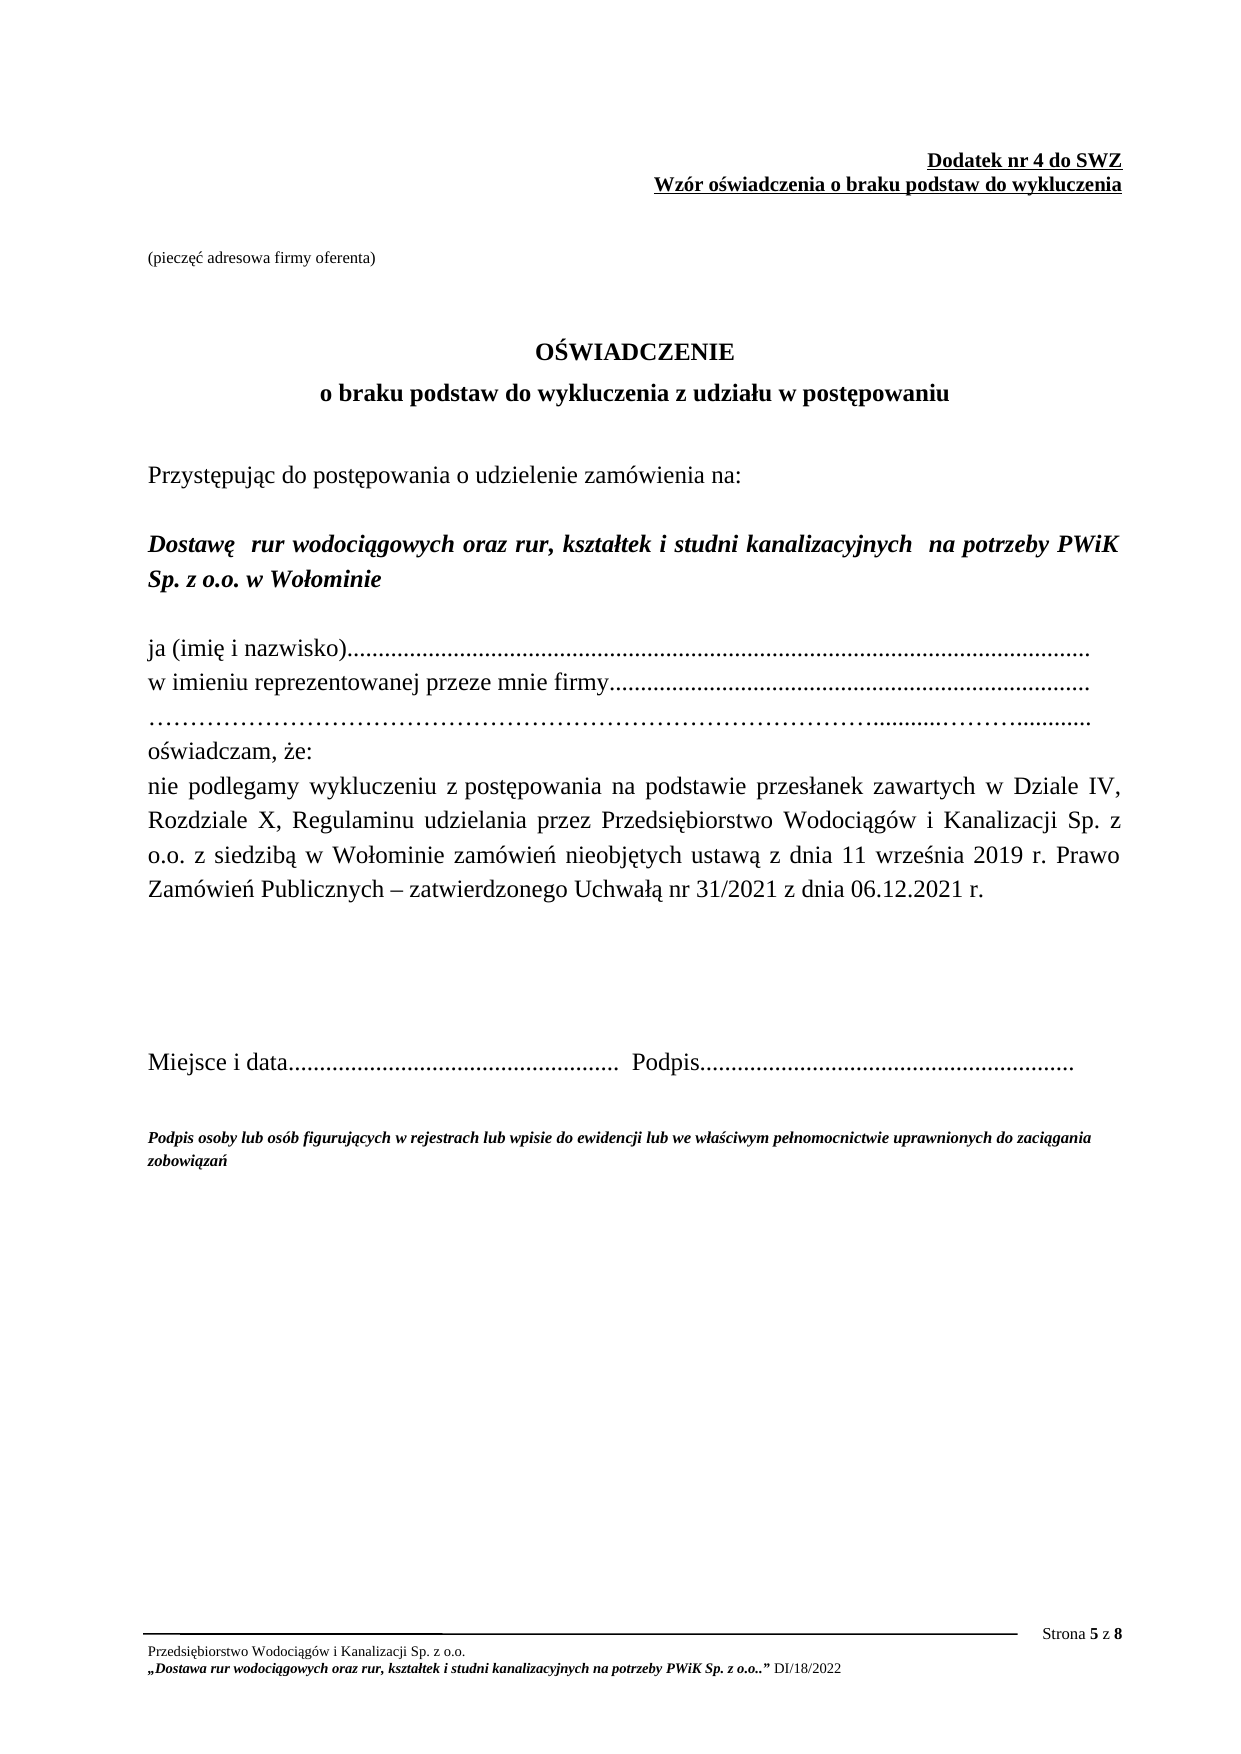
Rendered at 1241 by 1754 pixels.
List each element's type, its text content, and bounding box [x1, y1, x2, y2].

subtitle Wzór oświadczenia o braku podstaw do wykluczenia [148, 172, 1122, 196]
text Miejsce i data..................................................... Podpis............................................................ [148, 1047, 1122, 1075]
text o braku podstaw do wykluczenia z udziału w postępowaniu [148, 378, 1122, 407]
text Przystępując do postępowania o udzielenie zamówienia na: [148, 461, 1122, 489]
text w imieniu reprezentowanej przeze mnie firmy............................................................................. [148, 667, 1122, 696]
text ja (imię i nazwisko)....................................................................................................................... [148, 633, 1122, 662]
text (pieczęć adresowa firmy oferenta) [148, 247, 1122, 267]
text nie podlegamy wykluczeniu z postępowania na podstawie przesłanek zawartych w Dziale IV, Rozdziale X, Regulaminu udzielania przez Przedsiębiorstwo Wodociągów i Kanalizacji Sp. z o.o. z siedzibą w Wołominie zamówień nieobjętych ustawą z dnia 11 września 2019 r. Prawo Zamówień Publicznych – zatwierdzonego Uchwałą nr 31/2021 z dnia 06.12.2021 r. [148, 771, 1122, 903]
subtitle Dodatek nr 4 do SWZ [148, 148, 1122, 172]
text ……………………………………………………………………………...........………............ [148, 702, 1122, 731]
text OŚWIADCZENIE [148, 337, 1122, 366]
text Dostawę rur wodociągowych oraz rur, kształtek i studni kanalizacyjnych na potrzeby PWiK Sp. z o.o. w Wołominie [148, 529, 1122, 593]
text oświadczam, że: [148, 736, 1122, 765]
text Podpis osoby lub osób figurujących w rejestrach lub wpisie do ewidencji lub we właściwym pełnomocnictwie uprawnionych do zaciągania zobowiązań [148, 1128, 1122, 1170]
